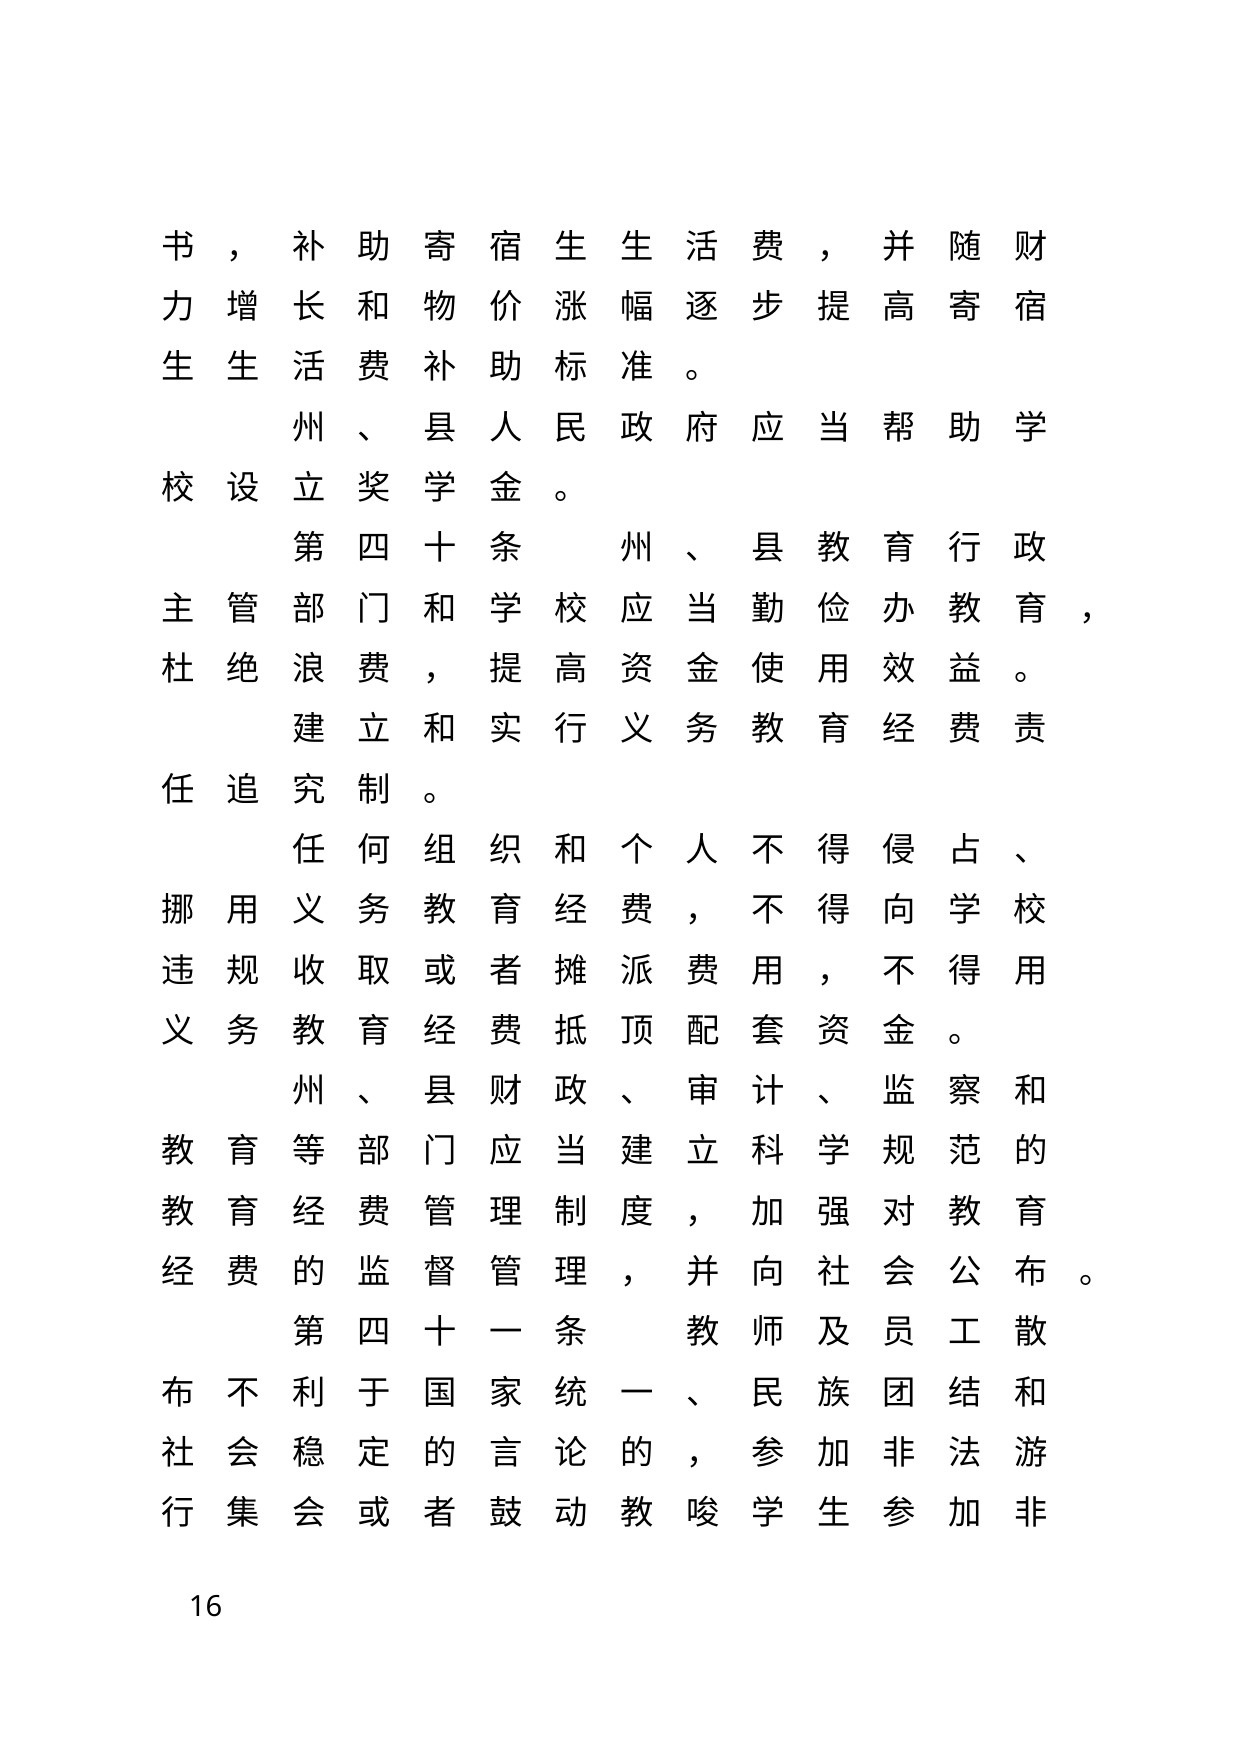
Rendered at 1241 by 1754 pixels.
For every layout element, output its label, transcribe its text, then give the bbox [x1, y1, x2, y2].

text 州、县人民政府应当帮助学校设立奖学金。 [161, 394, 1079, 515]
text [161, 213, 1079, 394]
text 建立和实行义务教育经费责任追究制。 [161, 696, 1079, 817]
text 州、县财政、审计、监察和教育等部门应当建立科学规范的教育经费管理制度，加强对教育经费的监督管理，并向社会公布。 [161, 1058, 1079, 1299]
text 任何组织和个人不得侵占、挪用义务教育经费，不得向学校违规收取或者摊派费用，不得用义务教育经费抵顶配套资金。 [161, 817, 1079, 1058]
text 第四十条 州、县教育行政主管部门和学校应当勤俭办教育，杜绝浪费，提高资金使用效益。 [161, 515, 1079, 696]
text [161, 1299, 1079, 1540]
